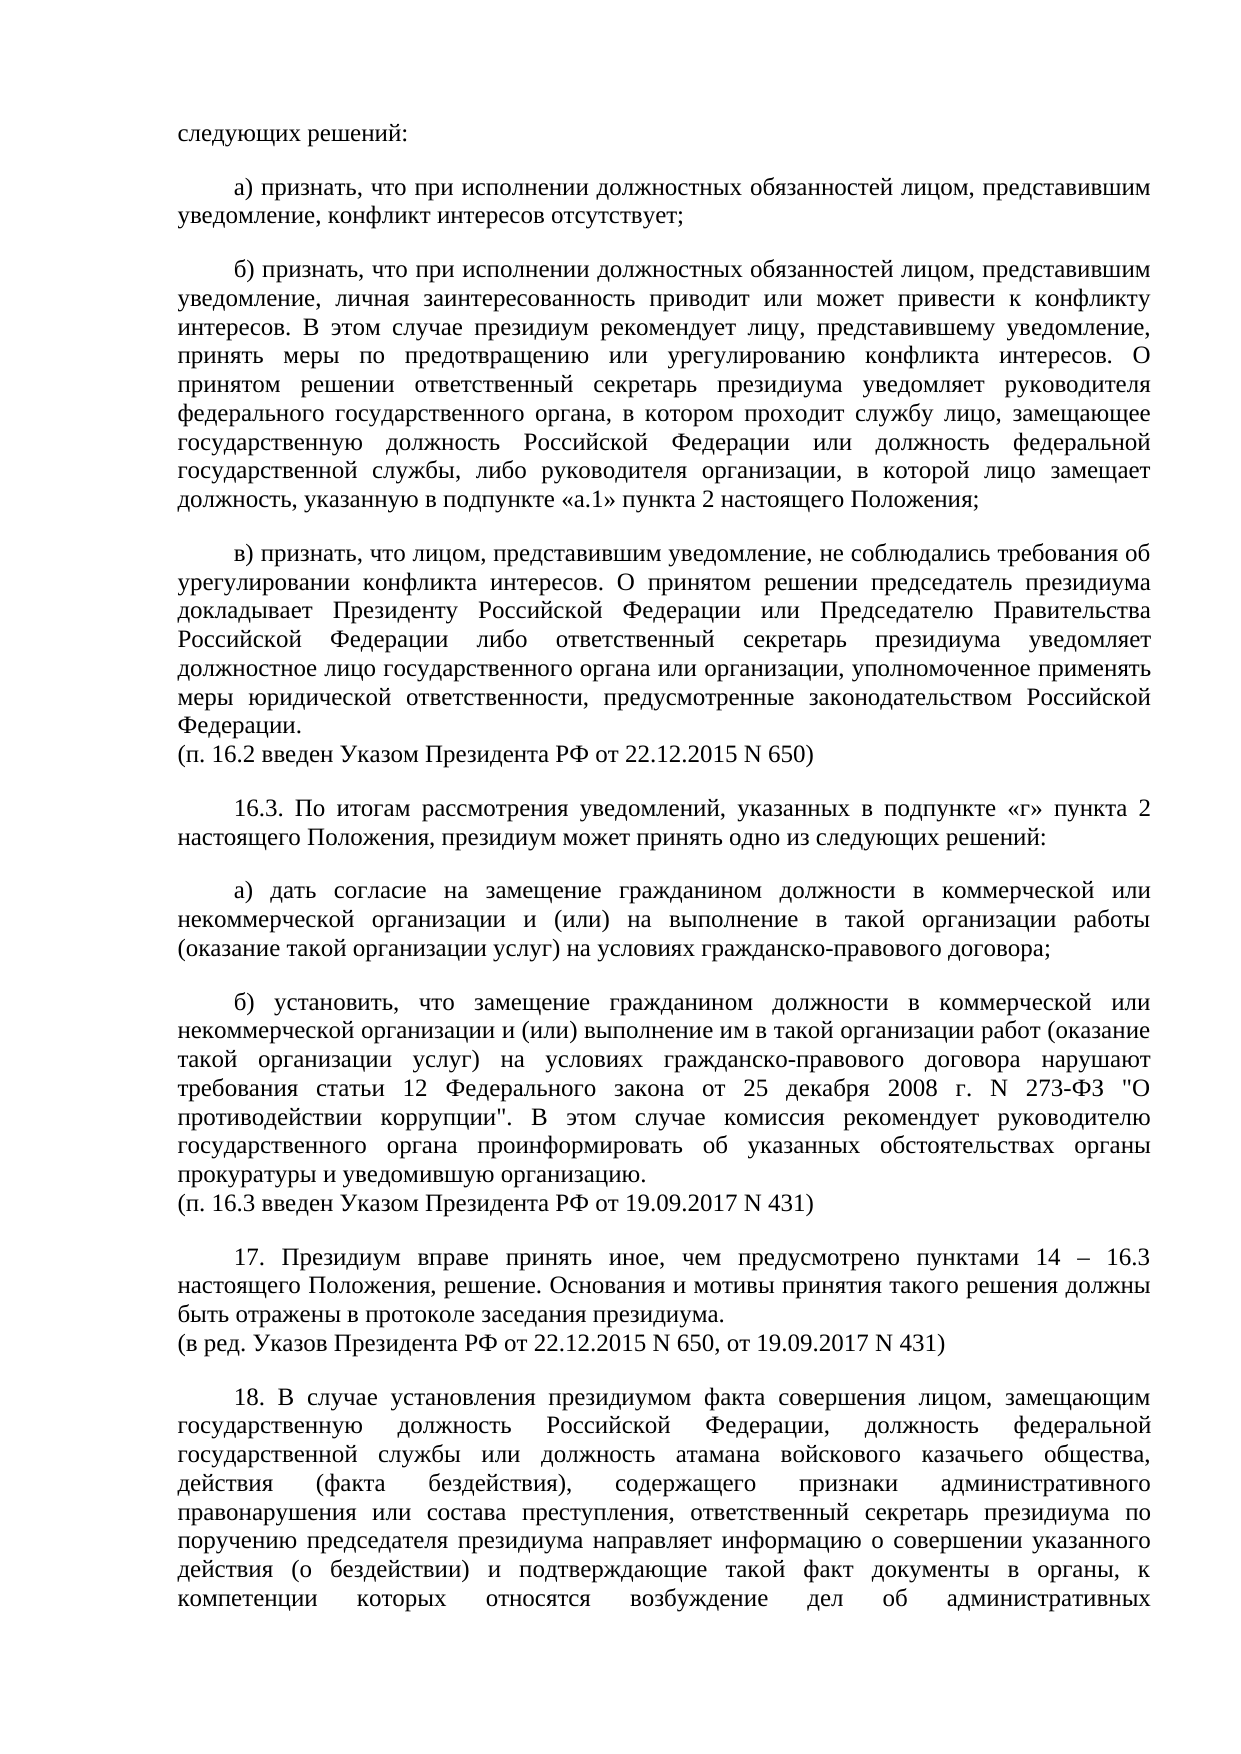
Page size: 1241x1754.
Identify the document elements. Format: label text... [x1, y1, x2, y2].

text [177, 1382, 1152, 1612]
text б) признать, что при исполнении должностных обязанностей лицом, представившим уведомление, личная заинтересованность приводит или может привести к конфликту интересов. В этом случае президиум рекомендует лицу, представившему уведомление, принять меры по предотвращению или урегулированию конфликта интересов. О принятом решении ответственный секретарь президиума уведомляет руководителя федерального государственного органа, в котором проходит службу лицо, замещающее государственную должность Российской Федерации или должность федеральной государственной службы, либо руководителя организации, в которой лицо замещает должность, указанную в подпункте «а.1» пункта 2 настоящего Положения; [177, 254, 1152, 513]
text 16.3. По итогам рассмотрения уведомлений, указанных в подпункте «г» пункта 2 настоящего Положения, президиум может принять одно из следующих решений: [177, 793, 1152, 851]
text а) дать согласие на замещение гражданином должности в коммерческой или некоммерческой организации и (или) на выполнение в такой организации работы (оказание такой организации услуг) на условиях гражданско-правового договора; [177, 876, 1152, 962]
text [177, 118, 1152, 147]
text (в ред. Указов Президента РФ от 22.12.2015 N 650, от 19.09.2017 N 431) [177, 1328, 1152, 1357]
text в) признать, что лицом, представившим уведомление, не соблюдались требования об урегулировании конфликта интересов. О принятом решении председатель президиума докладывает Президенту Российской Федерации или Председателю Правительства Российской Федерации либо ответственный секретарь президиума уведомляет должностное лицо государственного органа или организации, уполномоченное применять меры юридической ответственности, предусмотренные законодательством Российской Федерации. [177, 538, 1152, 739]
text б) установить, что замещение гражданином должности в коммерческой или некоммерческой организации и (или) выполнение им в такой организации работ (оказание такой организации услуг) на условиях гражданско-правового договора нарушают требования статьи 12 Федерального закона от 25 декабря 2008 г. N 273-ФЗ "О противодействии коррупции". В этом случае комиссия рекомендует руководителю государственного органа проинформировать об указанных обстоятельствах органы прокуратуры и уведомившую организацию. [177, 987, 1152, 1188]
text (п. 16.3 введен Указом Президента РФ от 19.09.2017 N 431) [177, 1188, 1152, 1217]
text а) признать, что при исполнении должностных обязанностей лицом, представившим уведомление, конфликт интересов отсутствует; [177, 172, 1152, 229]
text 17. Президиум вправе принять иное, чем предусмотрено пунктами 14 – 16.3 настоящего Положения, решение. Основания и мотивы принятия такого решения должны быть отражены в протоколе заседания президиума. [177, 1242, 1152, 1328]
text (п. 16.2 введен Указом Президента РФ от 22.12.2015 N 650) [177, 739, 1152, 768]
